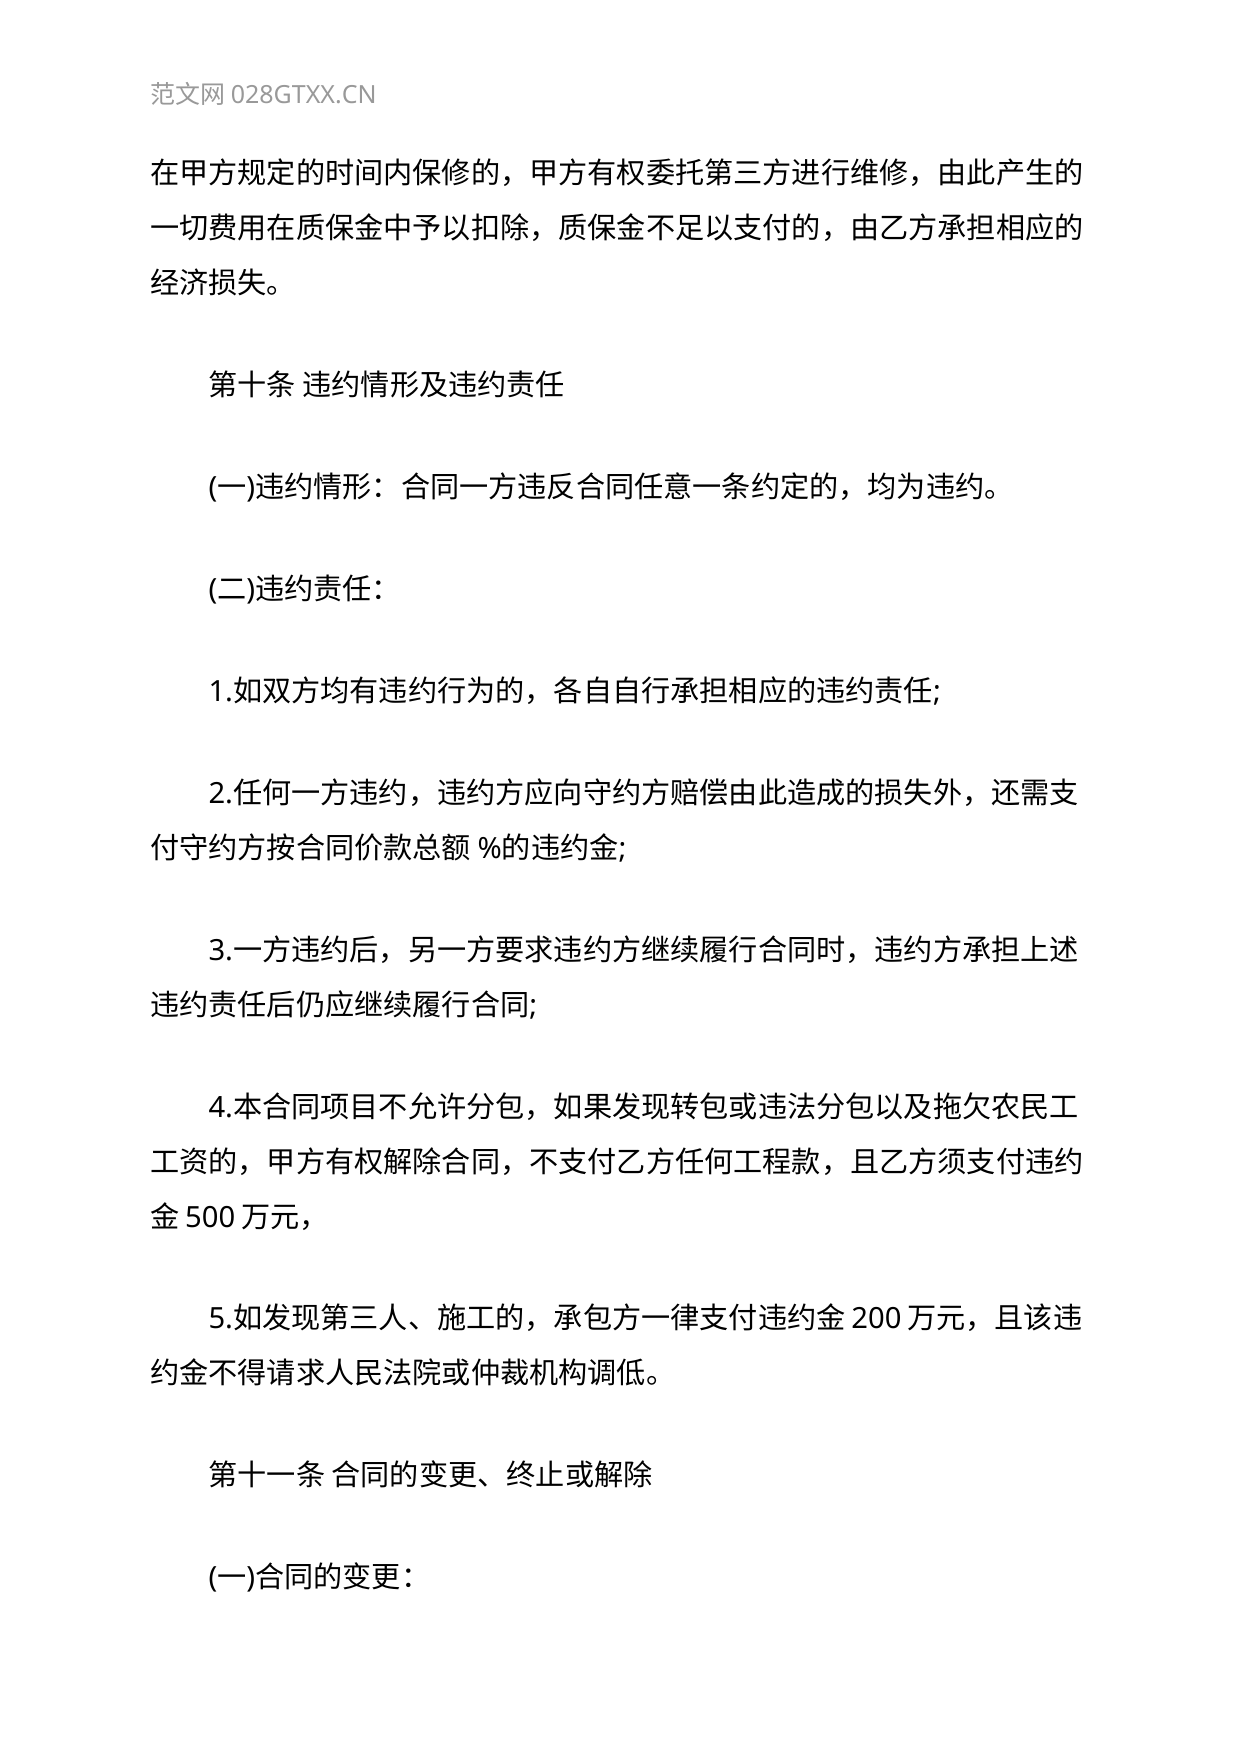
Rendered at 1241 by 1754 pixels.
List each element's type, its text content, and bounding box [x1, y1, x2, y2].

text (一)违约情形：合同一方违反合同任意一条约定的，均为违约。 [150, 463, 1090, 506]
text (二)违约责任： [150, 565, 1090, 608]
text (一)合同的变更： [150, 1554, 1090, 1596]
text 5.如发现第三人、施工的，承包方一律支付违约金200万元，且该违约金不得请求人民法院或仲裁机构调低。 [150, 1295, 1090, 1392]
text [150, 150, 1090, 302]
text 3.一方违约后，另一方要求违约方继续履行合同时，违约方承担上述违约责任后仍应继续履行合同; [150, 926, 1090, 1024]
text 1.如双方均有违约行为的，各自自行承担相应的违约责任; [150, 667, 1090, 710]
text 4.本合同项目不允许分包，如果发现转包或违法分包以及拖欠农民工工资的，甲方有权解除合同，不支付乙方任何工程款，且乙方须支付违约金500万元， [150, 1083, 1090, 1236]
text 第十一条 合同的变更、终止或解除 [150, 1452, 1090, 1494]
text 第十条 违约情形及违约责任 [150, 362, 1090, 404]
text 2.任何一方违约，违约方应向守约方赔偿由此造成的损失外，还需支付守约方按合同价款总额 %的违约金; [150, 769, 1090, 867]
